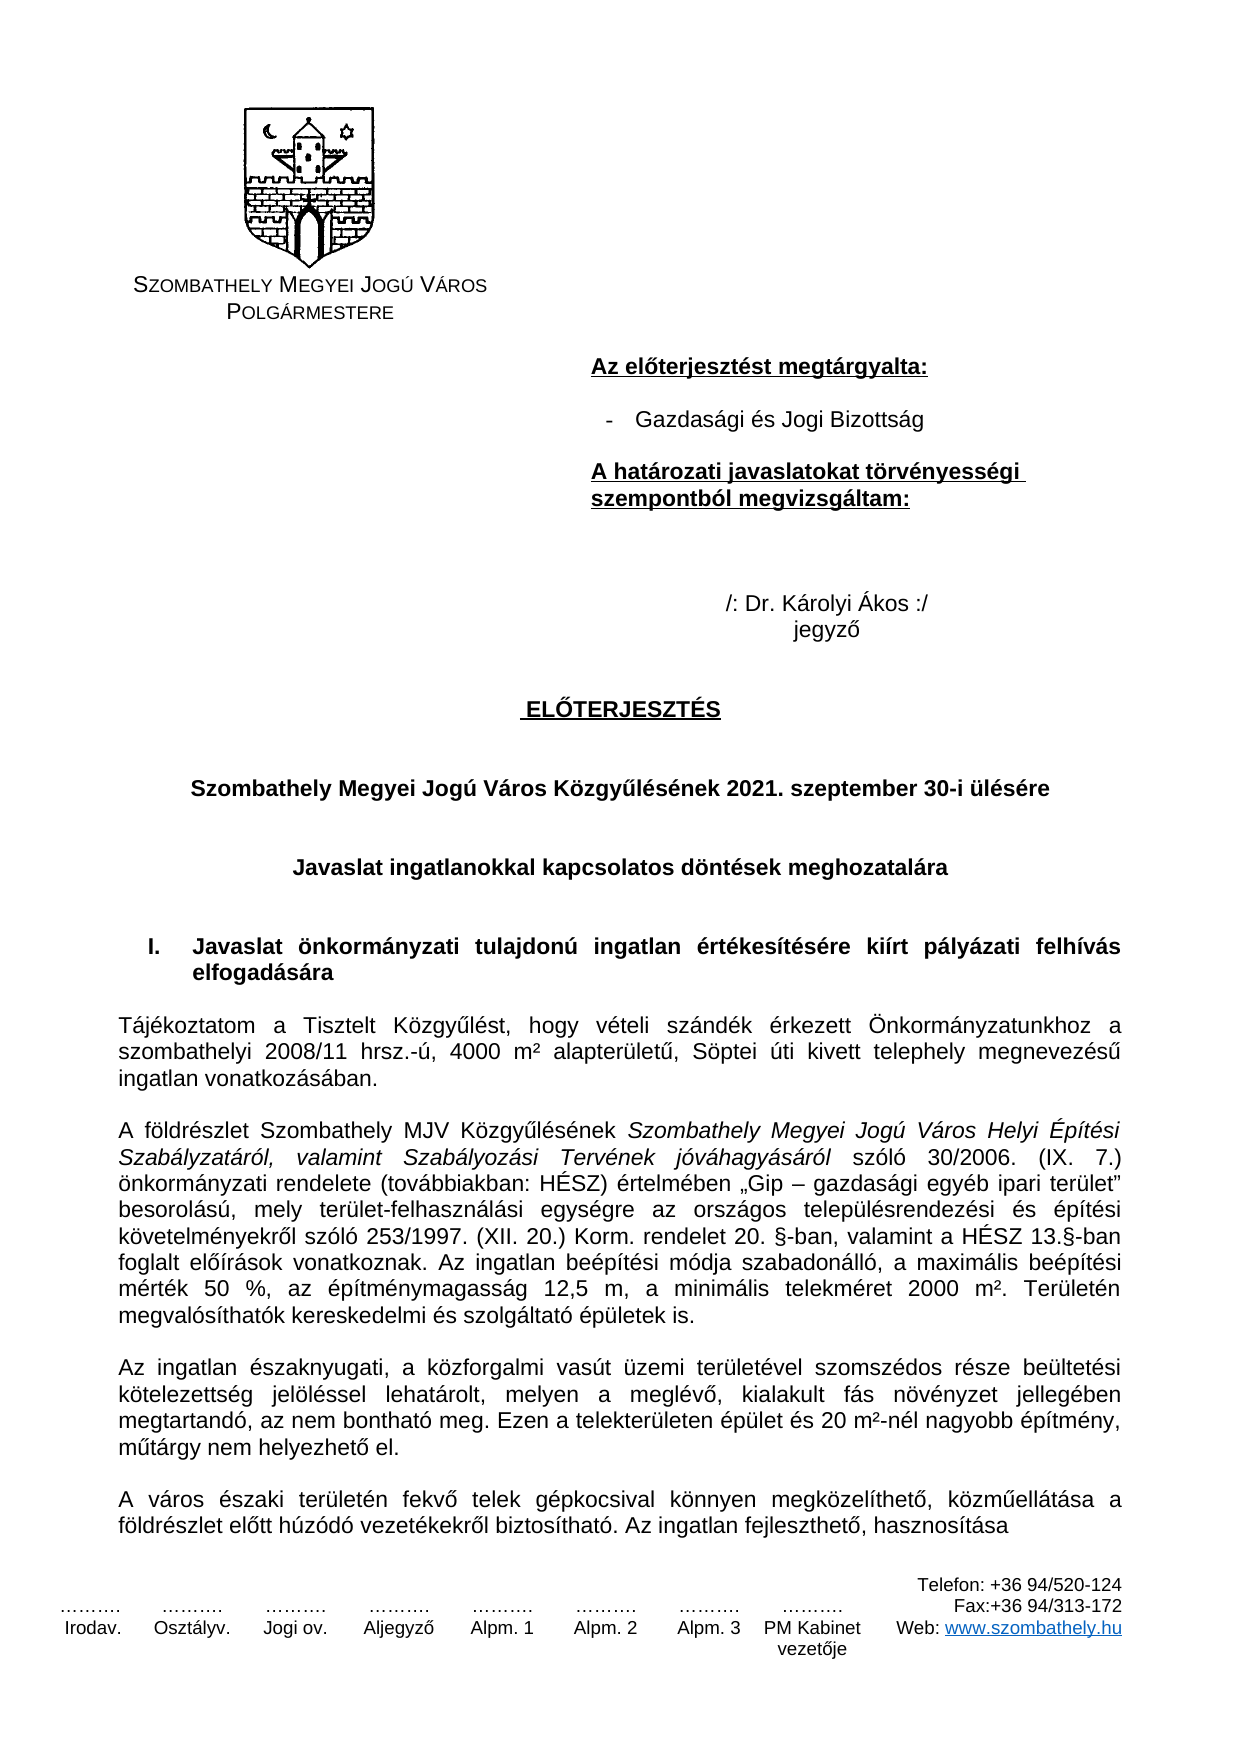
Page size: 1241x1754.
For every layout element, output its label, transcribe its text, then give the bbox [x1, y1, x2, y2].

text Szombathely Megyei Jogú Város Közgyűlésének 2021. szeptember 30-i ülésére [118, 774, 1122, 801]
text A földrészlet Szombathely MJV Közgyűlésének Szombathely Megyei Jogú Város Helyi Építési Szabályzatáról, valamint Szabályozási Tervének jóváhagyásáról szóló 30/2006. (IX. 7.) önkormányzati rendelete (továbbiakban: HÉSZ) értelmében „Gip – gazdasági egyéb ipari terület” besorolású, mely terület-felhasználási egységre az országos településrendezési és építési követelményekről szóló 253/1997. (XII. 20.) Korm. rendelet 20. §-ban, valamint a HÉSZ 13.§-ban foglalt előírások vonatkoznak. Az ingatlan beépítési módja szabadonálló, a maximális beépítési mérték 50 %, az építménymagasság 12,5 m, a minimális telekméret 2000 m². Területén megvalósíthatók kereskedelmi és szolgáltató épületek is. [118, 1117, 1122, 1328]
text Az ingatlan északnyugati, a közforgalmi vasút üzemi területével szomszédos része beültetési kötelezettség jelöléssel lehatárolt, melyen a meglévő, kialakult fás növényzet jellegében megtartandó, az nem bontható meg. Ezen a telekterületen épület és 20 m²-nél nagyobb építmény, műtárgy nem helyezhető el. [118, 1354, 1122, 1460]
text Javaslat ingatlanokkal kapcsolatos döntések meghozatalára [118, 854, 1122, 880]
picture [239, 102, 381, 272]
text ELŐTERJESZTÉS [118, 696, 1122, 722]
text A város északi területén fekvő telek gépkocsival könnyen megközelíthető, közműellátása a földrészlet előtt húzódó vezetékekről biztosítható. Az ingatlan fejleszthető, hasznosítása [118, 1486, 1122, 1539]
text Tájékoztatom a Tisztelt Közgyűlést, hogy vételi szándék érkezett Önkormányzatunkhoz a szombathelyi 2008/11 hrsz.-ú, 4000 m² alapterületű, Söptei úti kivett telephely megnevezésű ingatlan vonatkozásában. [118, 1012, 1122, 1091]
list Javaslat önkormányzati tulajdonú ingatlan értékesítésére kiírt pályázati felhívás elfogadására [148, 933, 1122, 985]
